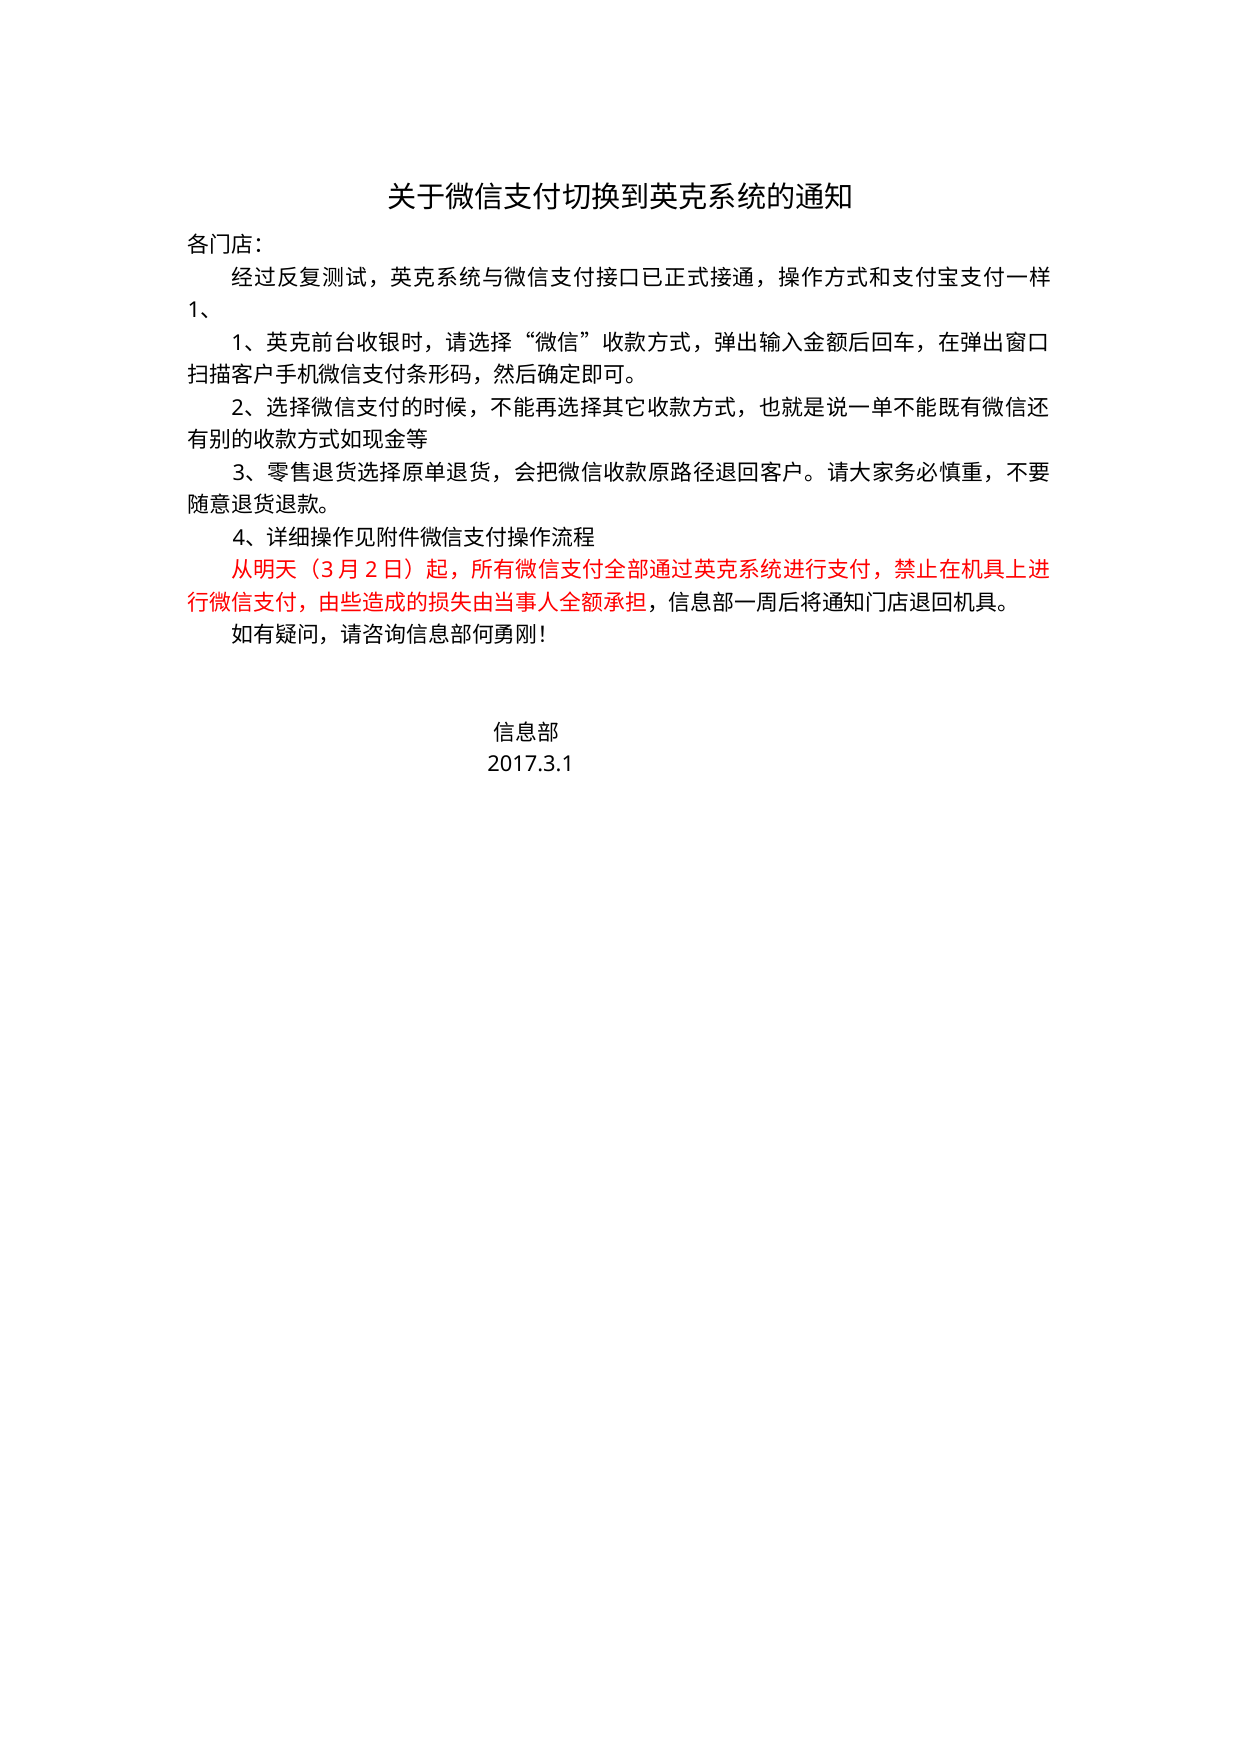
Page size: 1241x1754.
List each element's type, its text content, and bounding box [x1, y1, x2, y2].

text 如有疑问，请咨询信息部何勇刚！ [187, 617, 1053, 649]
text 从明天（3月2日）起，所有微信支付全部通过英克系统进行支付，禁止在机具上进行微信支付，由些造成的损失由当事人全额承担，信息部一周后将通知门店退回机具。 [187, 552, 1053, 617]
text 信息部 [187, 714, 1053, 747]
text 2、选择微信支付的时候，不能再选择其它收款方式，也就是说一单不能既有微信还有别的收款方式如现金等 [187, 389, 1053, 454]
text 2017.3.1 [187, 747, 1053, 779]
text 经过反复测试，英克系统与微信支付接口已正式接通，操作方式和支付宝支付一样1、 [187, 259, 1053, 324]
text 4、详细操作见附件微信支付操作流程 [187, 519, 1053, 552]
text 3、零售退货选择原单退货，会把微信收款原路径退回客户。请大家务必慎重，不要随意退货退款。 [187, 454, 1053, 519]
text 1、英克前台收银时，请选择“微信”收款方式，弹出输入金额后回车，在弹出窗口扫描客户手机微信支付条形码，然后确定即可。 [187, 324, 1053, 389]
text 各门店： [187, 227, 1053, 259]
text 关于微信支付切换到英克系统的通知 [187, 162, 1053, 227]
